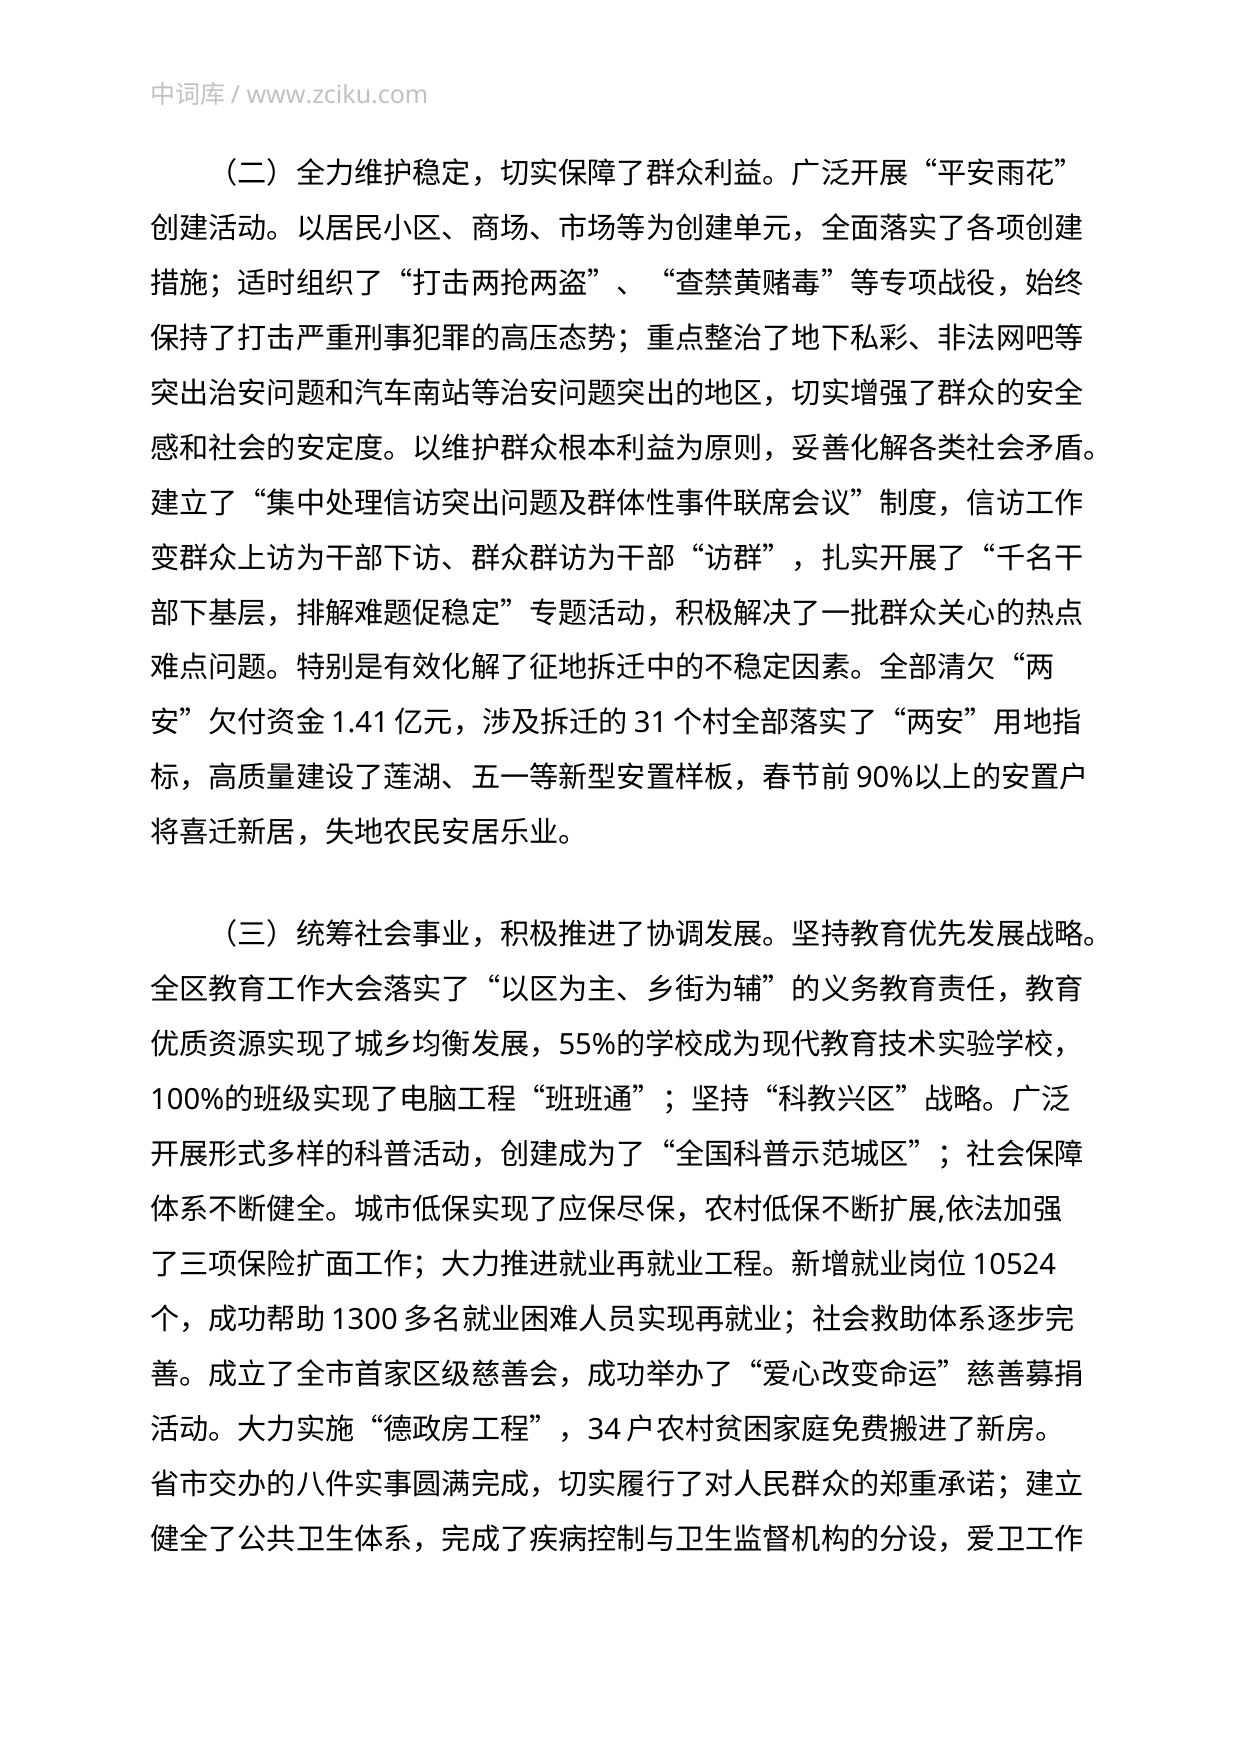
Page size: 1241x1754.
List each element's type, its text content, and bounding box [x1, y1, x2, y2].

text （二）全力维护稳定，切实保障了群众利益。广泛开展“平安雨花”创建活动。以居民小区、商场、市场等为创建单元，全面落实了各项创建措施；适时组织了“打击两抢两盗”、“查禁黄赌毒”等专项战役，始终保持了打击严重刑事犯罪的高压态势；重点整治了地下私彩、非法网吧等突出治安问题和汽车南站等治安问题突出的地区，切实增强了群众的安全感和社会的安定度。以维护群众根本利益为原则，妥善化解各类社会矛盾。建立了“集中处理信访突出问题及群体性事件联席会议”制度，信访工作变群众上访为干部下访、群众群访为干部“访群”，扎实开展了“千名干部下基层，排解难题促稳定”专题活动，积极解决了一批群众关心的热点难点问题。特别是有效化解了征地拆迁中的不稳定因素。全部清欠“两安”欠付资金1.41亿元，涉及拆迁的31个村全部落实了“两安”用地指标，高质量建设了莲湖、五一等新型安置样板，春节前90%以上的安置户将喜迁新居，失地农民安居乐业。 [150, 150, 1090, 851]
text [150, 911, 1090, 1557]
